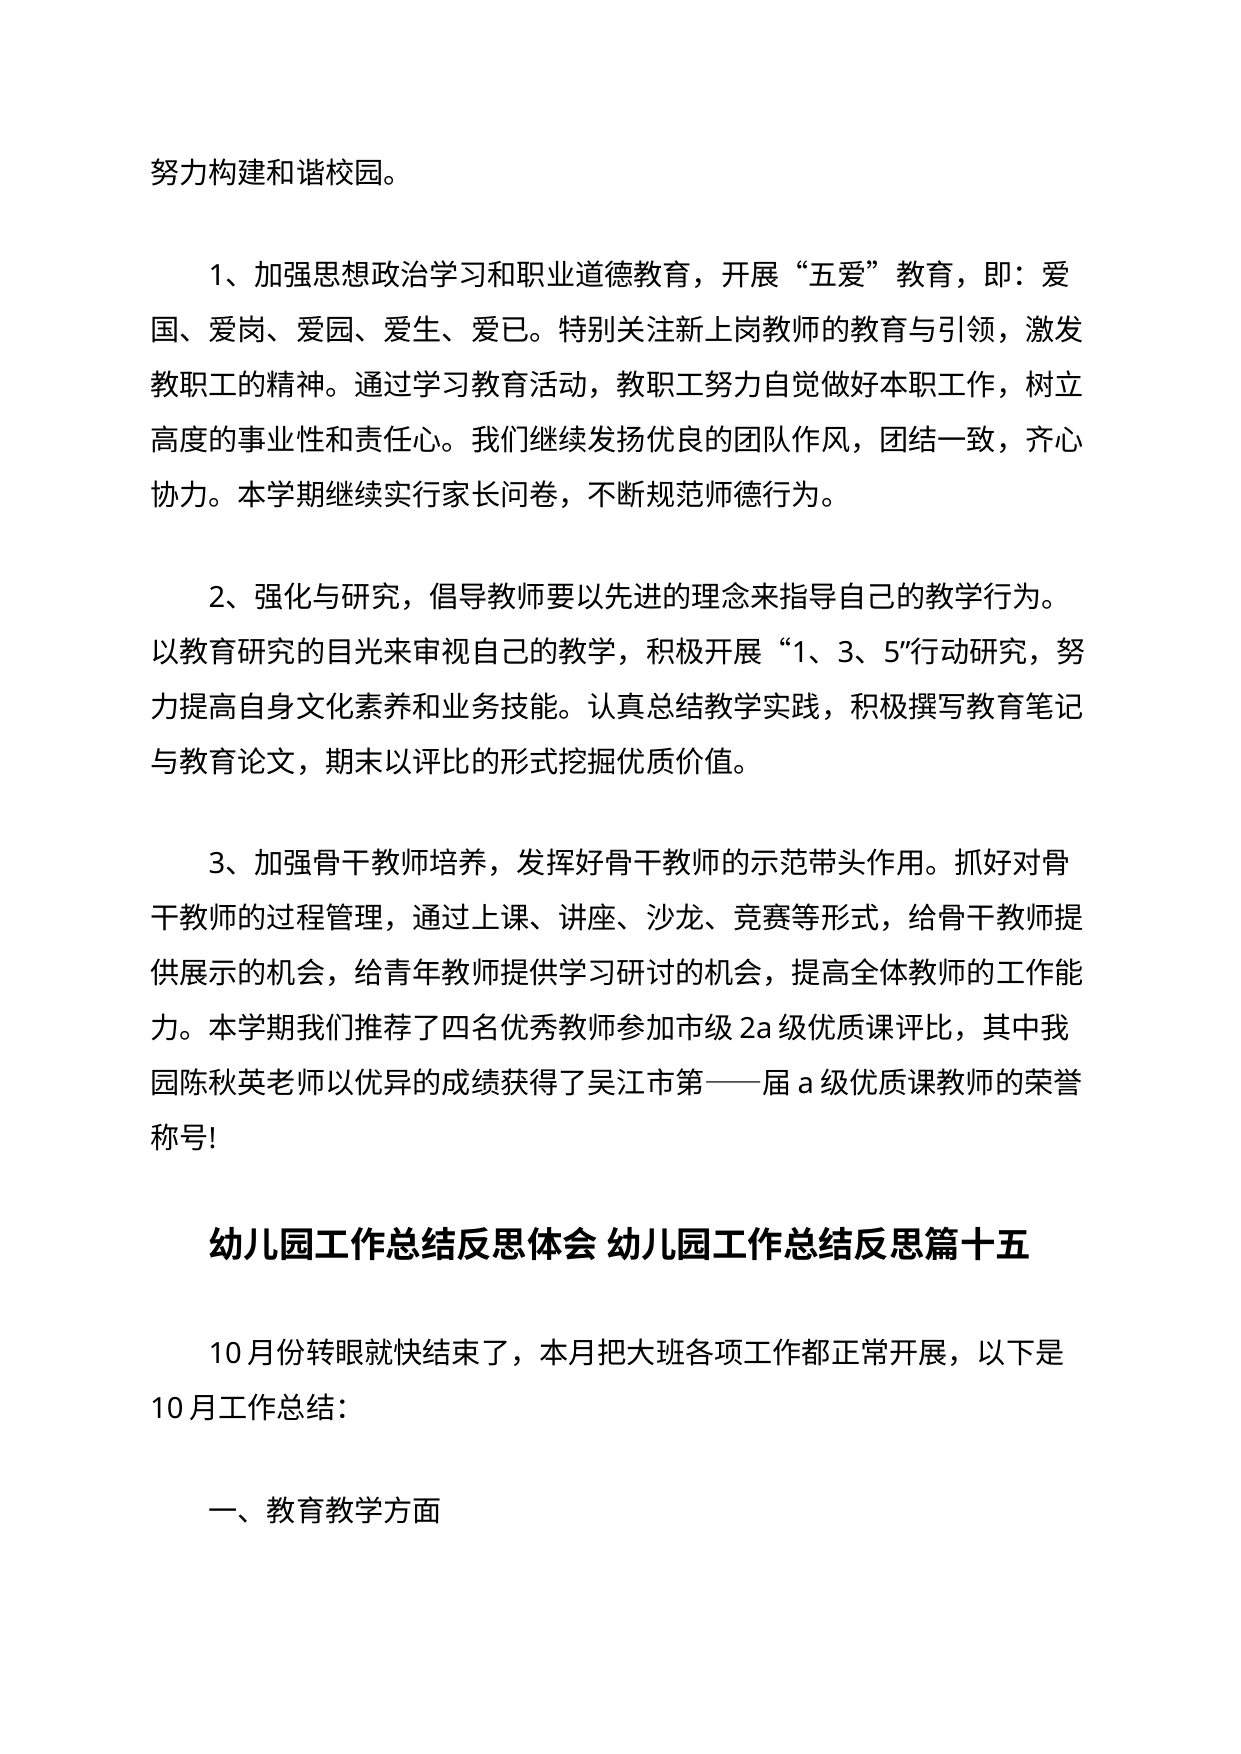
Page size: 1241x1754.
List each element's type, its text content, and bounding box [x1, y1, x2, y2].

text 2、强化与研究，倡导教师要以先进的理念来指导自己的教学行为。以教育研究的目光来审视自己的教学，积极开展“1、3、5”行动研究，努力提高自身文化素养和业务技能。认真总结教学实践，积极撰写教育笔记与教育论文，期末以评比的形式挖掘优质价值。 [150, 573, 1090, 780]
text 3、加强骨干教师培养，发挥好骨干教师的示范带头作用。抓好对骨干教师的过程管理，通过上课、讲座、沙龙、竞赛等形式，给骨干教师提供展示的机会，给青年教师提供学习研讨的机会，提高全体教师的工作能力。本学期我们推荐了四名优秀教师参加市级2a级优质课评比，其中我园陈秋英老师以优异的成绩获得了吴江市第——届a级优质课教师的荣誉称号! [150, 840, 1090, 1157]
text 幼儿园工作总结反思体会 幼儿园工作总结反思篇十五 [150, 1217, 1090, 1268]
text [150, 150, 1090, 192]
text 一、教育教学方面 [150, 1487, 1090, 1529]
text 10月份转眼就快结束了，本月把大班各项工作都正常开展，以下是10月工作总结： [150, 1330, 1090, 1427]
text 1、加强思想政治学习和职业道德教育，开展“五爱”教育，即：爱国、爱岗、爱园、爱生、爱已。特别关注新上岗教师的教育与引领，激发教职工的精神。通过学习教育活动，教职工努力自觉做好本职工作，树立高度的事业性和责任心。我们继续发扬优良的团队作风，团结一致，齐心协力。本学期继续实行家长问卷，不断规范师德行为。 [150, 252, 1090, 514]
